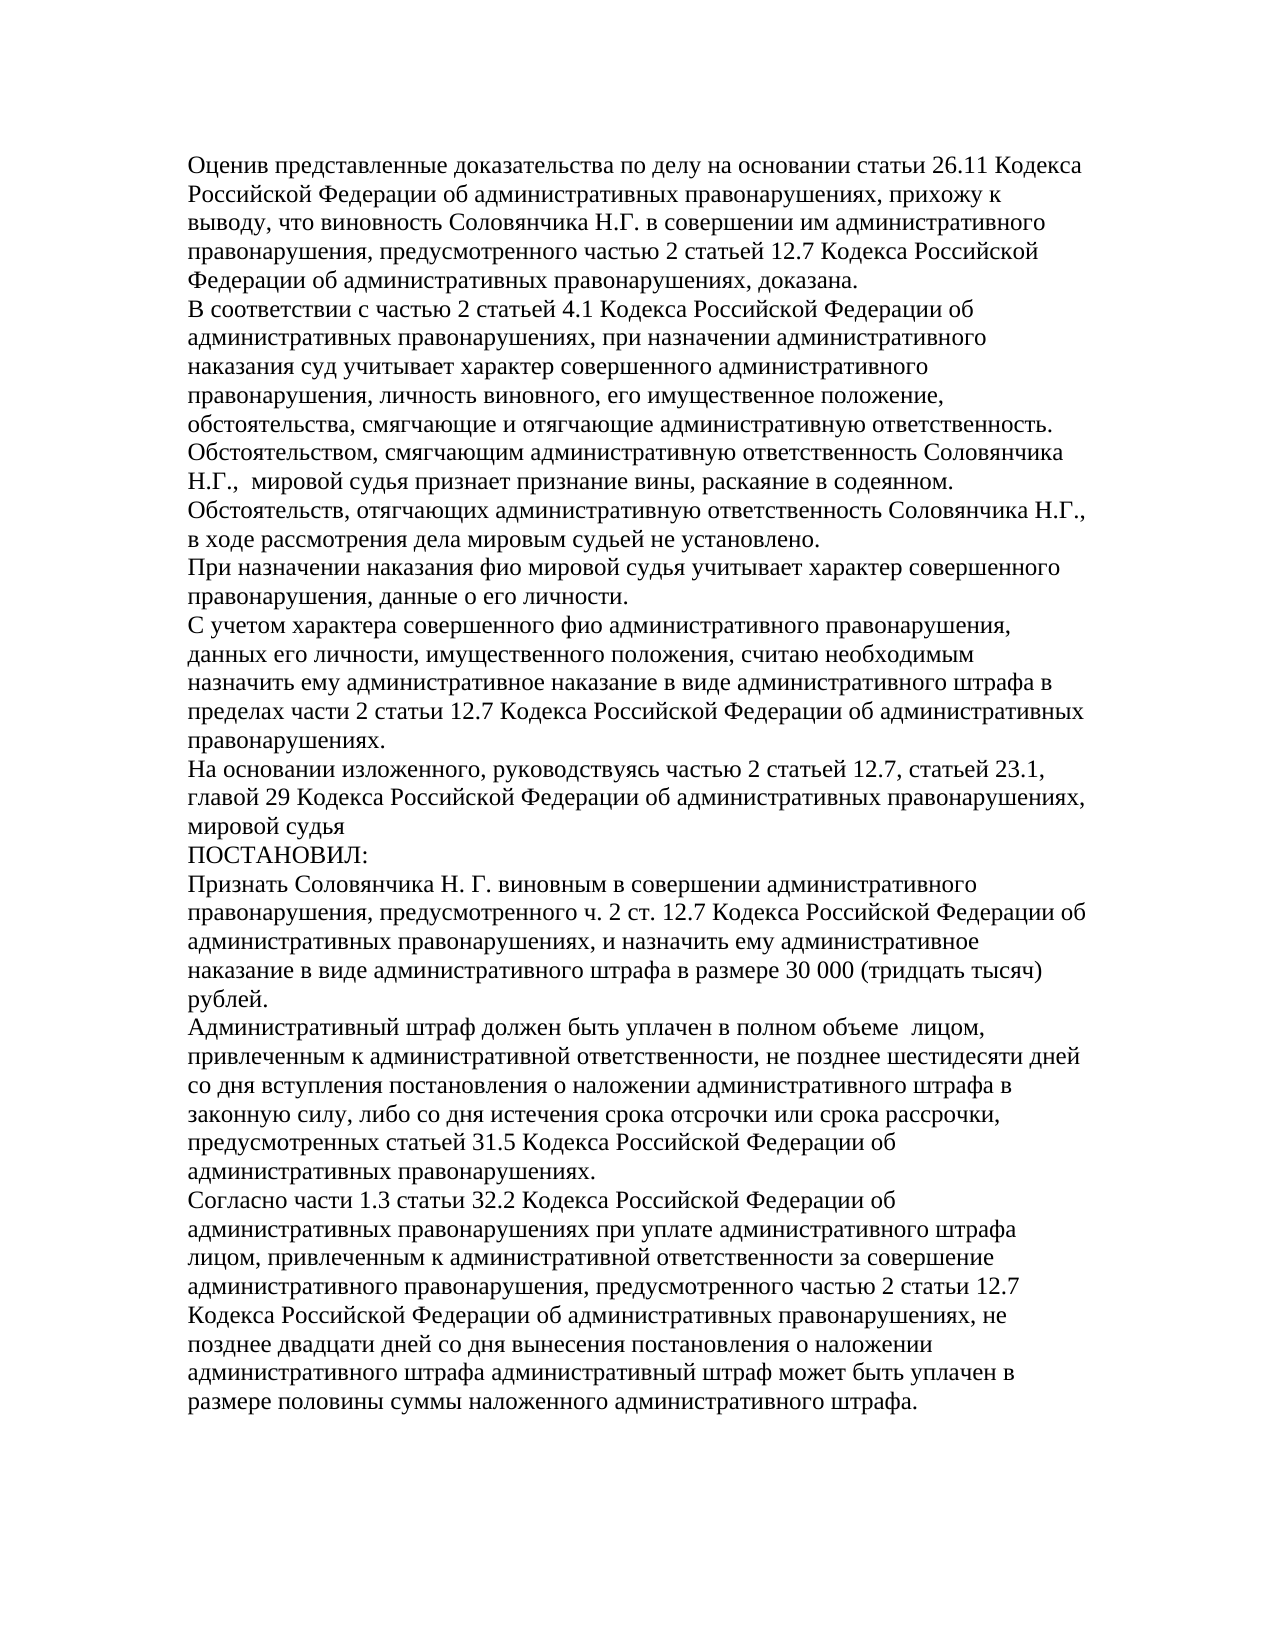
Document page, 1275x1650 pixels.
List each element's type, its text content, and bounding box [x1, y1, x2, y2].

text В соответствии с частью 2 статьей 4.1 Кодекса Российской Федерации об административных правонарушениях, при назначении административного наказания суд учитывает характер совершенного административного правонарушения, личность виновного, его имущественное положение, обстоятельства, смягчающие и отягчающие административную ответственность. [187, 294, 1087, 437]
text Оценив представленные доказательства по делу на основании статьи 26.11 Кодекса Российской Федерации об административных правонарушениях, прихожу к выводу, что виновность Соловянчика Н.Г. в совершении им административного правонарушения, предусмотренного частью 2 статьей 12.7 Кодекса Российской Федерации об административных правонарушениях, доказана. [187, 150, 1087, 294]
text На основании изложенного, руководствуясь частью 2 статьей 12.7, статьей 23.1, главой 29 Кодекса Российской Федерации об административных правонарушениях, мировой судья [187, 754, 1087, 840]
text ПОСТАНОВИЛ: [187, 840, 1087, 869]
text Обстоятельством, смягчающим административную ответственность Соловянчика Н.Г., мировой судья признает признание вины, раскаяние в содеянном. [187, 437, 1087, 495]
text Обстоятельств, отягчающих административную ответственность Соловянчика Н.Г., в ходе рассмотрения дела мировым судьей не установлено. [187, 495, 1087, 552]
text При назначении наказания фио мировой судья учитывает характер совершенного правонарушения, данные о его личности. [187, 552, 1087, 610]
text С учетом характера совершенного фио административного правонарушения, данных его личности, имущественного положения, считаю необходимым назначить ему административное наказание в виде административного штрафа в пределах части 2 статьи 12.7 Кодекса Российской Федерации об административных правонарушениях. [187, 610, 1087, 754]
text Признать Соловянчика Н. Г. виновным в совершении административного правонарушения, предусмотренного ч. 2 ст. 12.7 Кодекса Российской Федерации об административных правонарушениях, и назначить ему административное наказание в виде административного штрафа в размере 30 000 (тридцать тысяч) рублей. [187, 869, 1087, 1012]
text Согласно части 1.3 статьи 32.2 Кодекса Российской Федерации об административных правонарушениях при уплате административного штрафа лицом, привлеченным к административной ответственности за совершение административного правонарушения, предусмотренного частью 2 статьи 12.7 Кодекса Российской Федерации об административных правонарушениях, не позднее двадцати дней со дня вынесения постановления о наложении административного штрафа административный штраф может быть уплачен в размере половины суммы наложенного административного штрафа. [187, 1185, 1087, 1415]
text Административный штраф должен быть уплачен в полном объеме лицом, привлеченным к административной ответственности, не позднее шестидесяти дней со дня вступления постановления о наложении административного штрафа в законную силу, либо со дня истечения срока отсрочки или срока рассрочки, предусмотренных статьей 31.5 Кодекса Российской Федерации об административных правонарушениях. [187, 1012, 1087, 1185]
